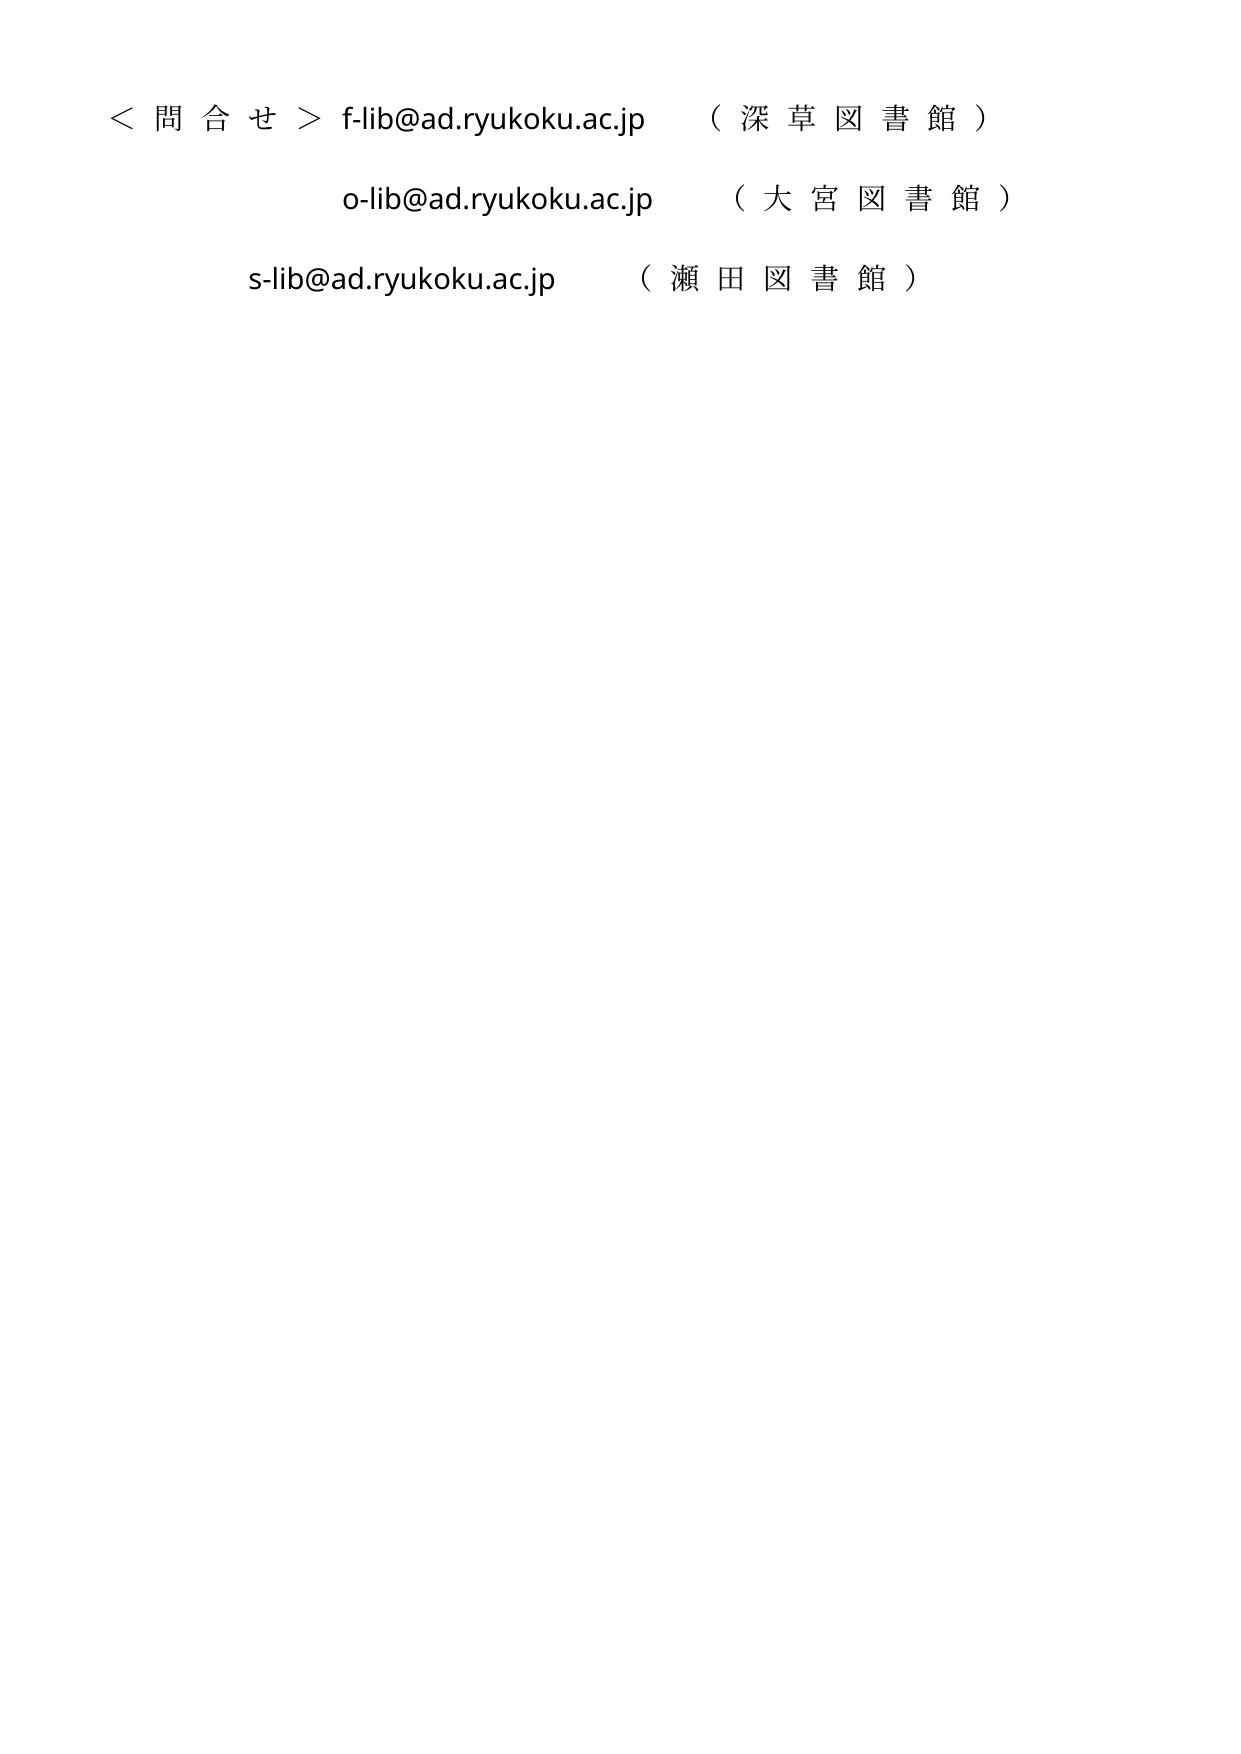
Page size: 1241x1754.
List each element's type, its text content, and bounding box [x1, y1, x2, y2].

text s-lib@ad.ryukoku.ac.jp （瀬田図書館） [61, 237, 1209, 317]
text ＜問合せ＞f-lib@ad.ryukoku.ac.jp （深草図書館） [61, 77, 1209, 157]
text o-lib@ad.ryukoku.ac.jp （大宮図書館） [61, 157, 1209, 237]
